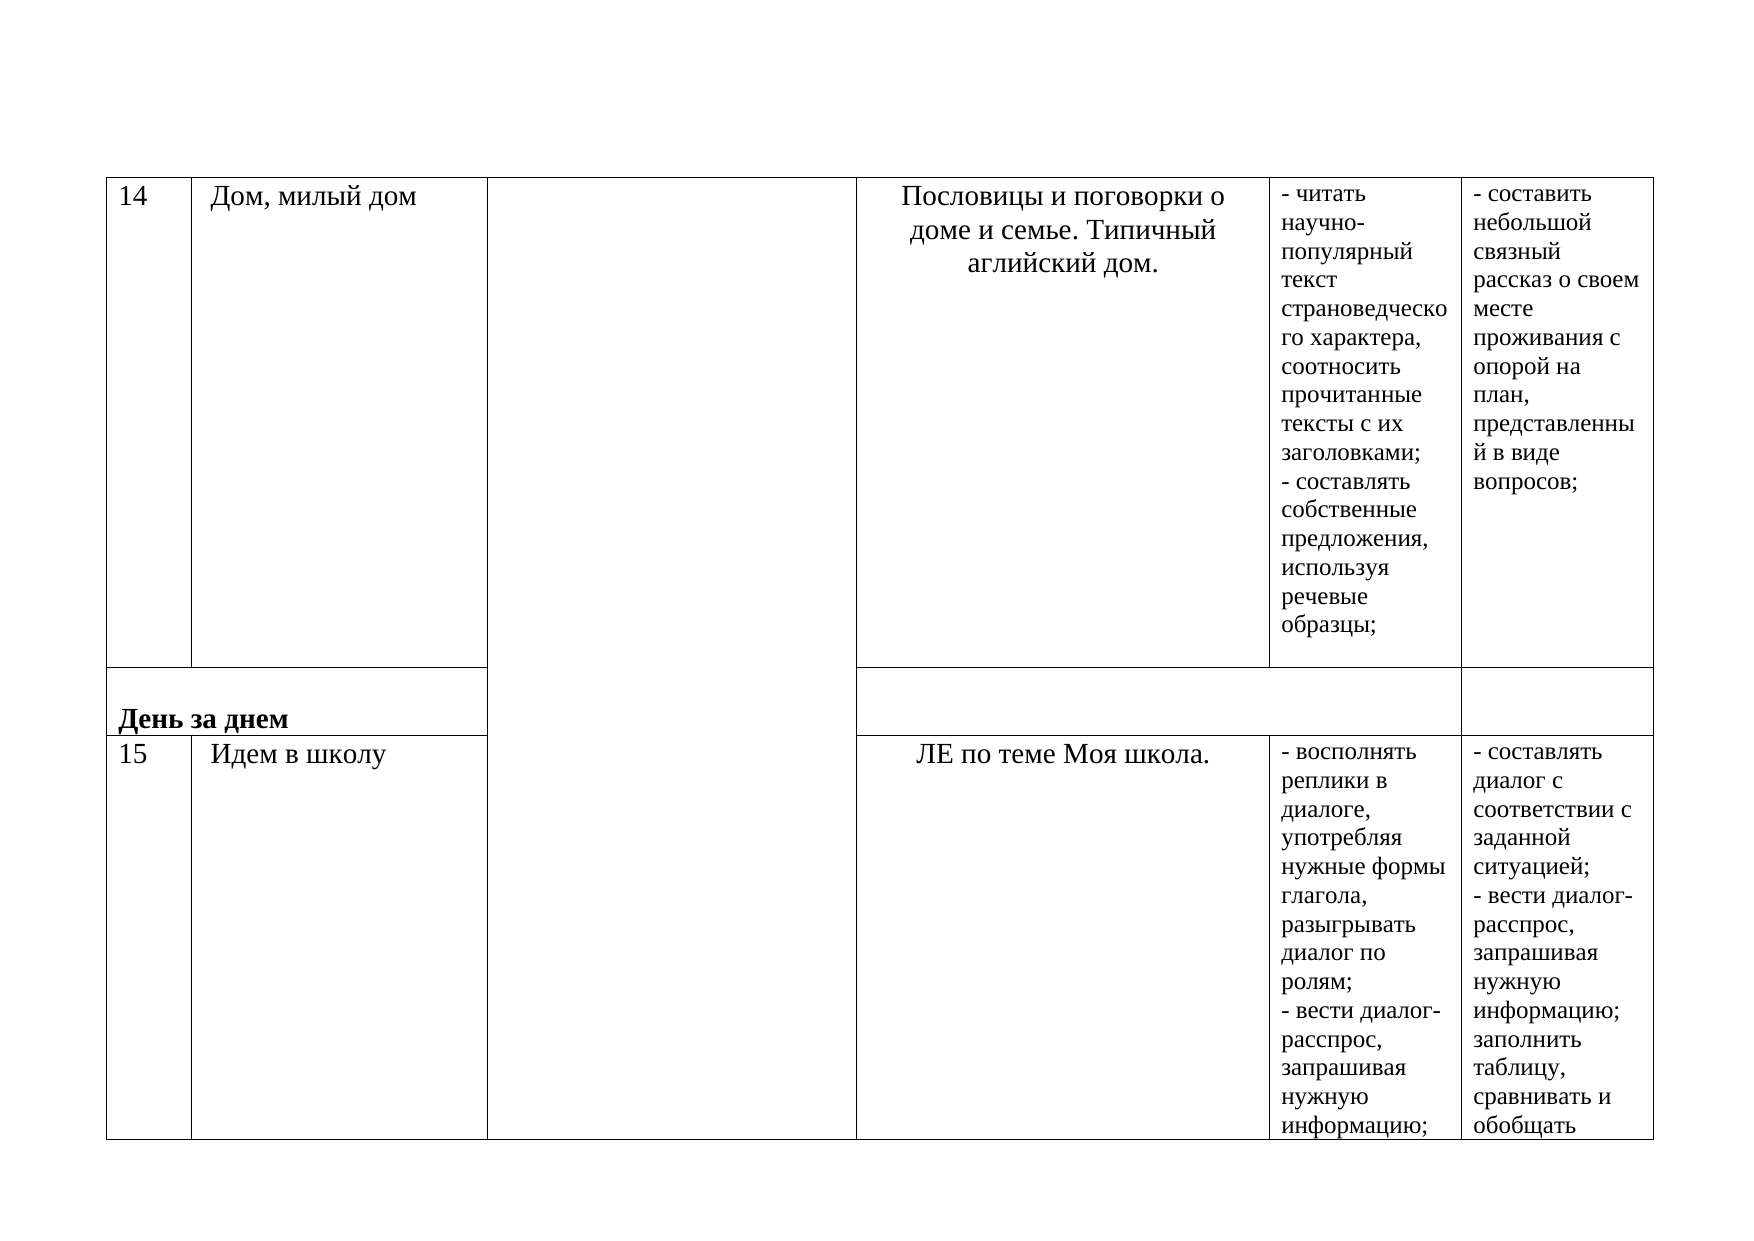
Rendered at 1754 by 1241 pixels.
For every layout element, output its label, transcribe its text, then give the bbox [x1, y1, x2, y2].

table_cell День за днем [107, 668, 487, 735]
table_cell 15 [107, 736, 191, 1139]
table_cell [1270, 736, 1461, 1139]
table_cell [857, 736, 1269, 1139]
table_cell [857, 668, 1461, 735]
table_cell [1462, 736, 1653, 1139]
table_cell Пословицы и поговорки о доме и семье. Типичный аглийский дом. [857, 178, 1269, 667]
table_cell 14 [107, 178, 191, 667]
table_cell - составить небольшой связный рассказ о своем месте проживания с опорой на план, представленный в виде вопросов; [1462, 178, 1653, 667]
table_cell Идем в школу [192, 736, 487, 1139]
table_cell [1462, 668, 1653, 735]
table_cell - читать научно-популярный текст страноведческого характера, соотносить прочитанные тексты с их заголовками; - составлять собственные предложения, используя речевые образцы; [1270, 178, 1461, 667]
table_cell Дом, милый дом [192, 178, 487, 667]
